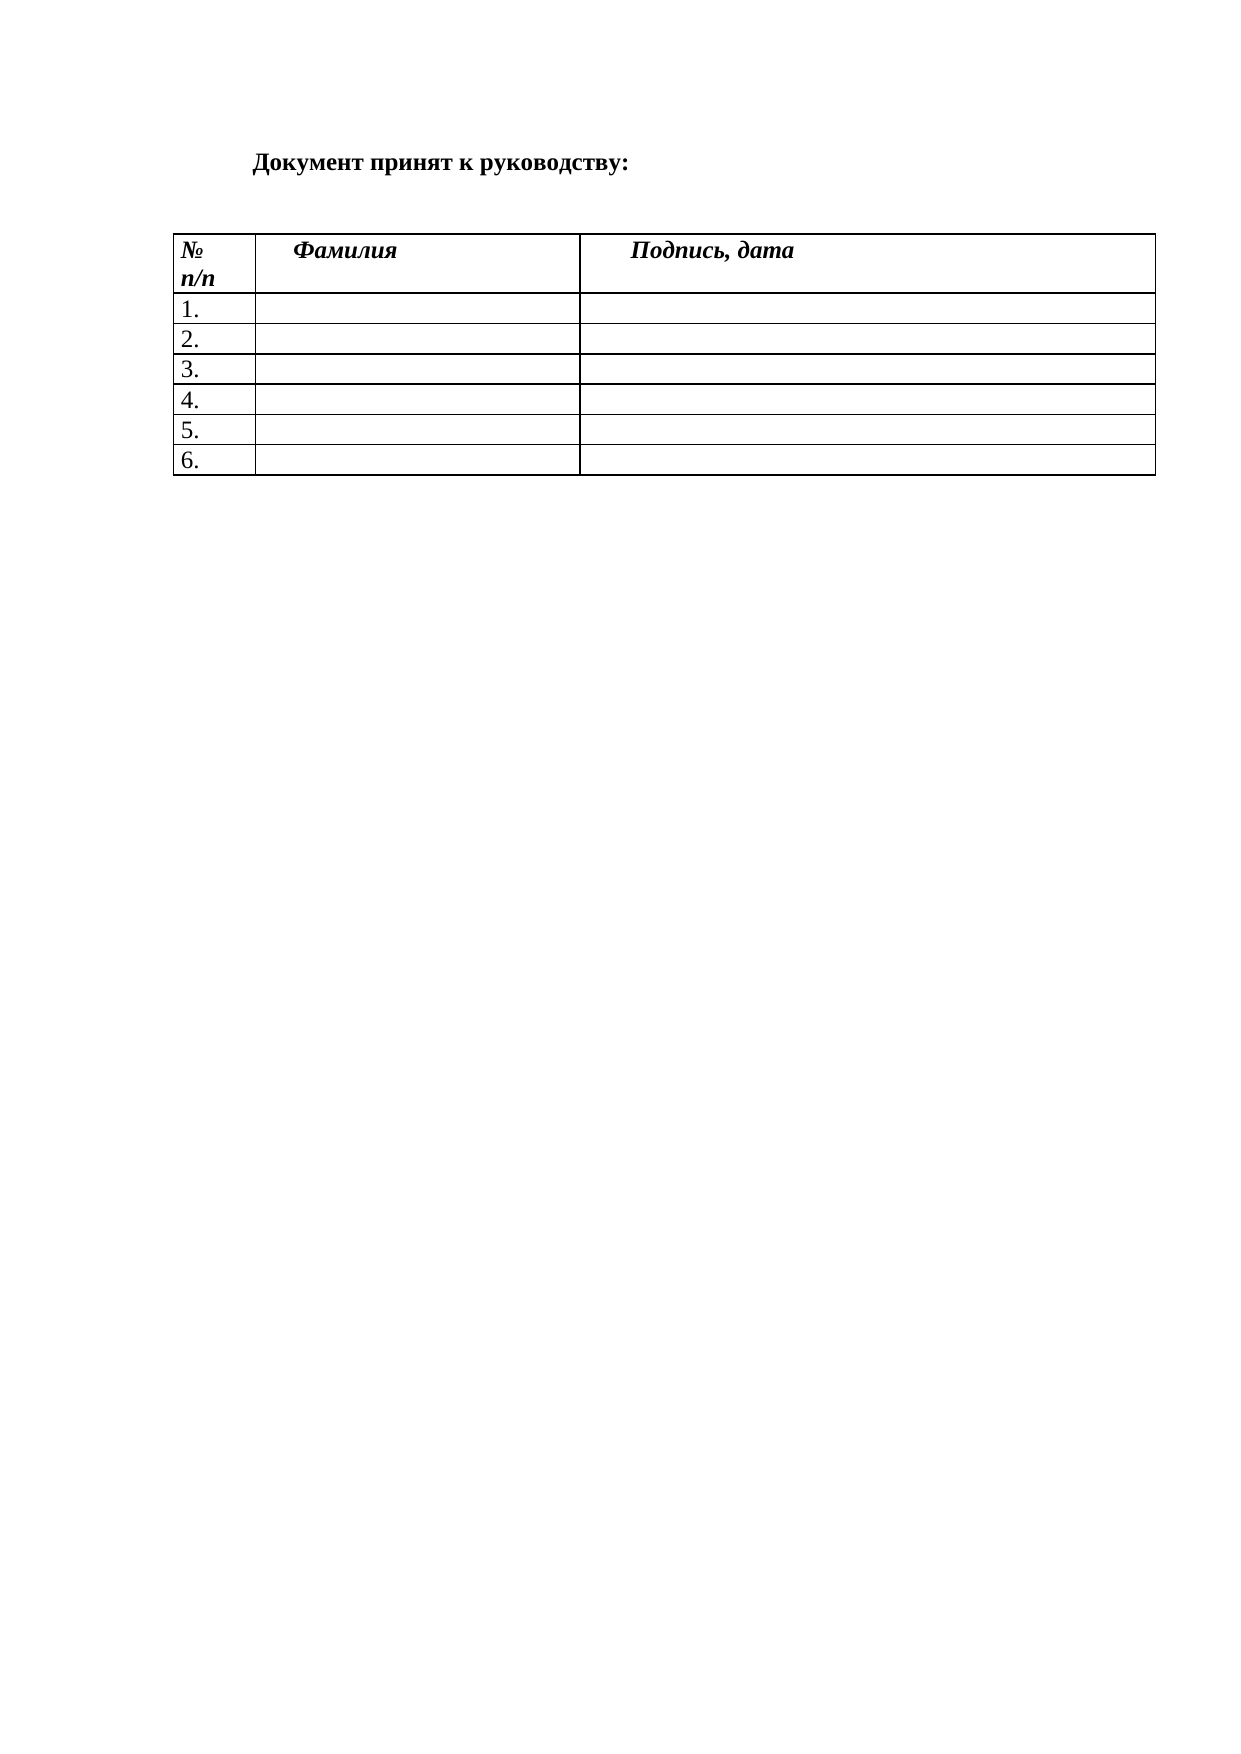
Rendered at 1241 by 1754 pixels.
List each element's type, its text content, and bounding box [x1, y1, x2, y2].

table_cell [581, 324, 1155, 353]
table_cell [581, 445, 1155, 474]
table_cell [174, 294, 255, 322]
table_cell [256, 294, 579, 322]
table_cell [256, 445, 579, 474]
table_cell [256, 385, 579, 413]
table_cell [174, 415, 255, 444]
table_cell [174, 445, 255, 474]
table_cell [256, 324, 579, 353]
table_header Фамилия [256, 235, 579, 292]
table_header Подпись, дата [581, 235, 1155, 292]
table_cell [174, 355, 255, 383]
table_cell [581, 294, 1155, 322]
table_header № п/п [174, 235, 255, 292]
text Документ принят к руководству: [177, 147, 1152, 176]
table_cell [174, 324, 255, 353]
table_cell [256, 415, 579, 444]
table_cell [581, 385, 1155, 413]
table_cell [174, 385, 255, 413]
table_cell [256, 355, 579, 383]
table_cell [581, 415, 1155, 444]
table_cell [581, 355, 1155, 383]
